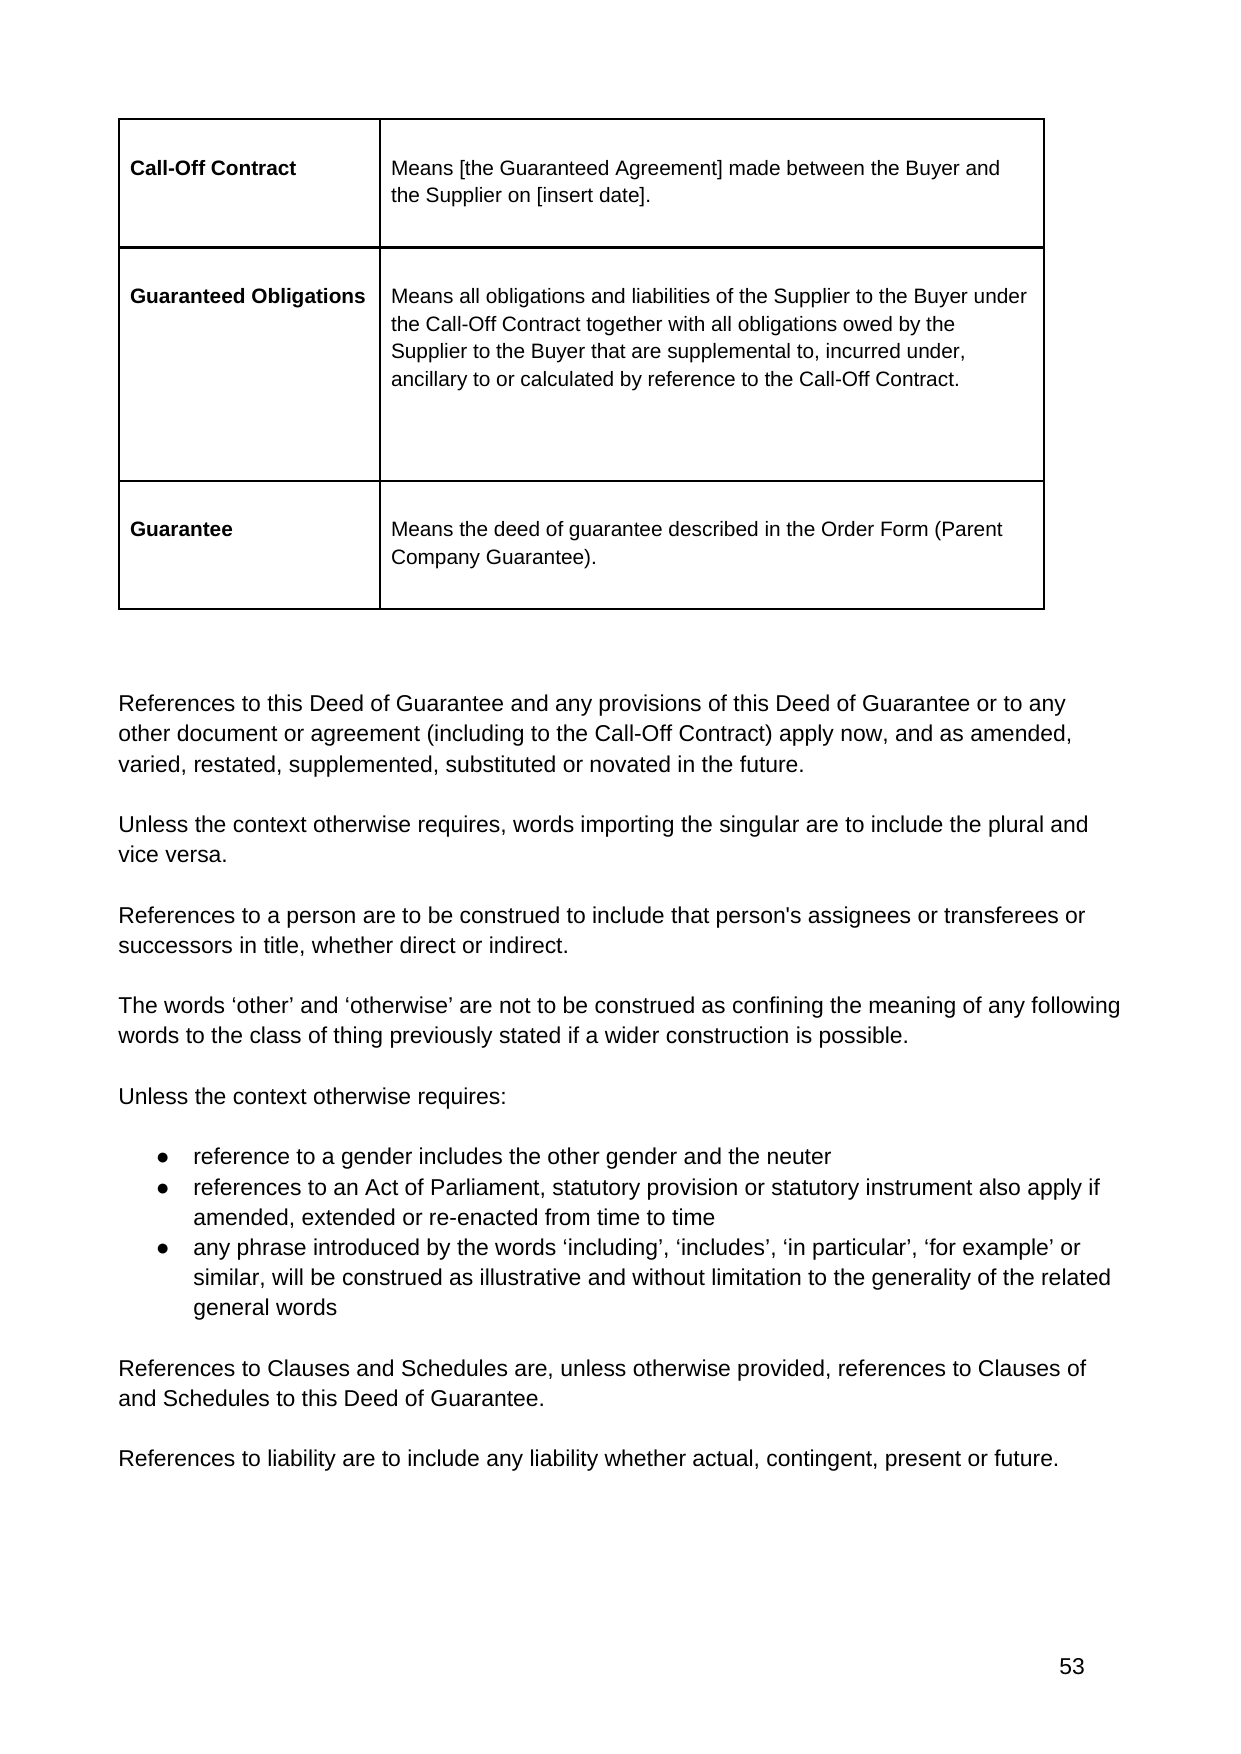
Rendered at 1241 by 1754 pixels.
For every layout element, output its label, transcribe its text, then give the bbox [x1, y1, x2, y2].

table_cell Means [the Guaranteed Agreement] made between the Buyer and the Supplier on [insert date]. [381, 120, 1043, 246]
list reference to a gender includes the other gender and the neuter [156, 1143, 1122, 1170]
text References to a person are to be construed to include that person's assignees or transferees or successors in title, whether direct or indirect. [118, 902, 1122, 958]
table_cell Call-Off Contract [120, 120, 379, 246]
text Unless the context otherwise requires, words importing the singular are to include the plural and vice versa. [118, 811, 1122, 868]
text References to this Deed of Guarantee and any provisions of this Deed of Guarantee or to any other document or agreement (including to the Call-Off Contract) apply now, and as amended, varied, restated, supplemented, substituted or novated in the future. [118, 690, 1122, 777]
table_cell Means all obligations and liabilities of the Supplier to the Buyer under the Call-Off Contract together with all obligations owed by the Supplier to the Buyer that are supplemental to, incurred under, ancillary to or calculated by reference to the Call-Off Contract. [381, 249, 1043, 480]
text References to liability are to include any liability whether actual, contingent, present or future. [118, 1445, 1122, 1472]
table_cell Guarantee [120, 482, 379, 608]
list any phrase introduced by the words ‘including’, ‘includes’, ‘in particular’, ‘for example’ or similar, will be construed as illustrative and without limitation to the generality of the related general words [156, 1234, 1122, 1321]
text References to Clauses and Schedules are, unless otherwise provided, references to Clauses of and Schedules to this Deed of Guarantee. [118, 1355, 1122, 1411]
list references to an Act of Parliament, statutory provision or statutory instrument also apply if amended, extended or re-enacted from time to time [156, 1173, 1122, 1230]
text Unless the context otherwise requires: [118, 1083, 1122, 1109]
table_cell Means the deed of guarantee described in the Order Form (Parent Company Guarantee). [381, 482, 1043, 608]
table_cell Guaranteed Obligations [120, 249, 379, 480]
text The words ‘other’ and ‘otherwise’ are not to be construed as confining the meaning of any following words to the class of thing previously stated if a wider construction is possible. [118, 992, 1122, 1049]
